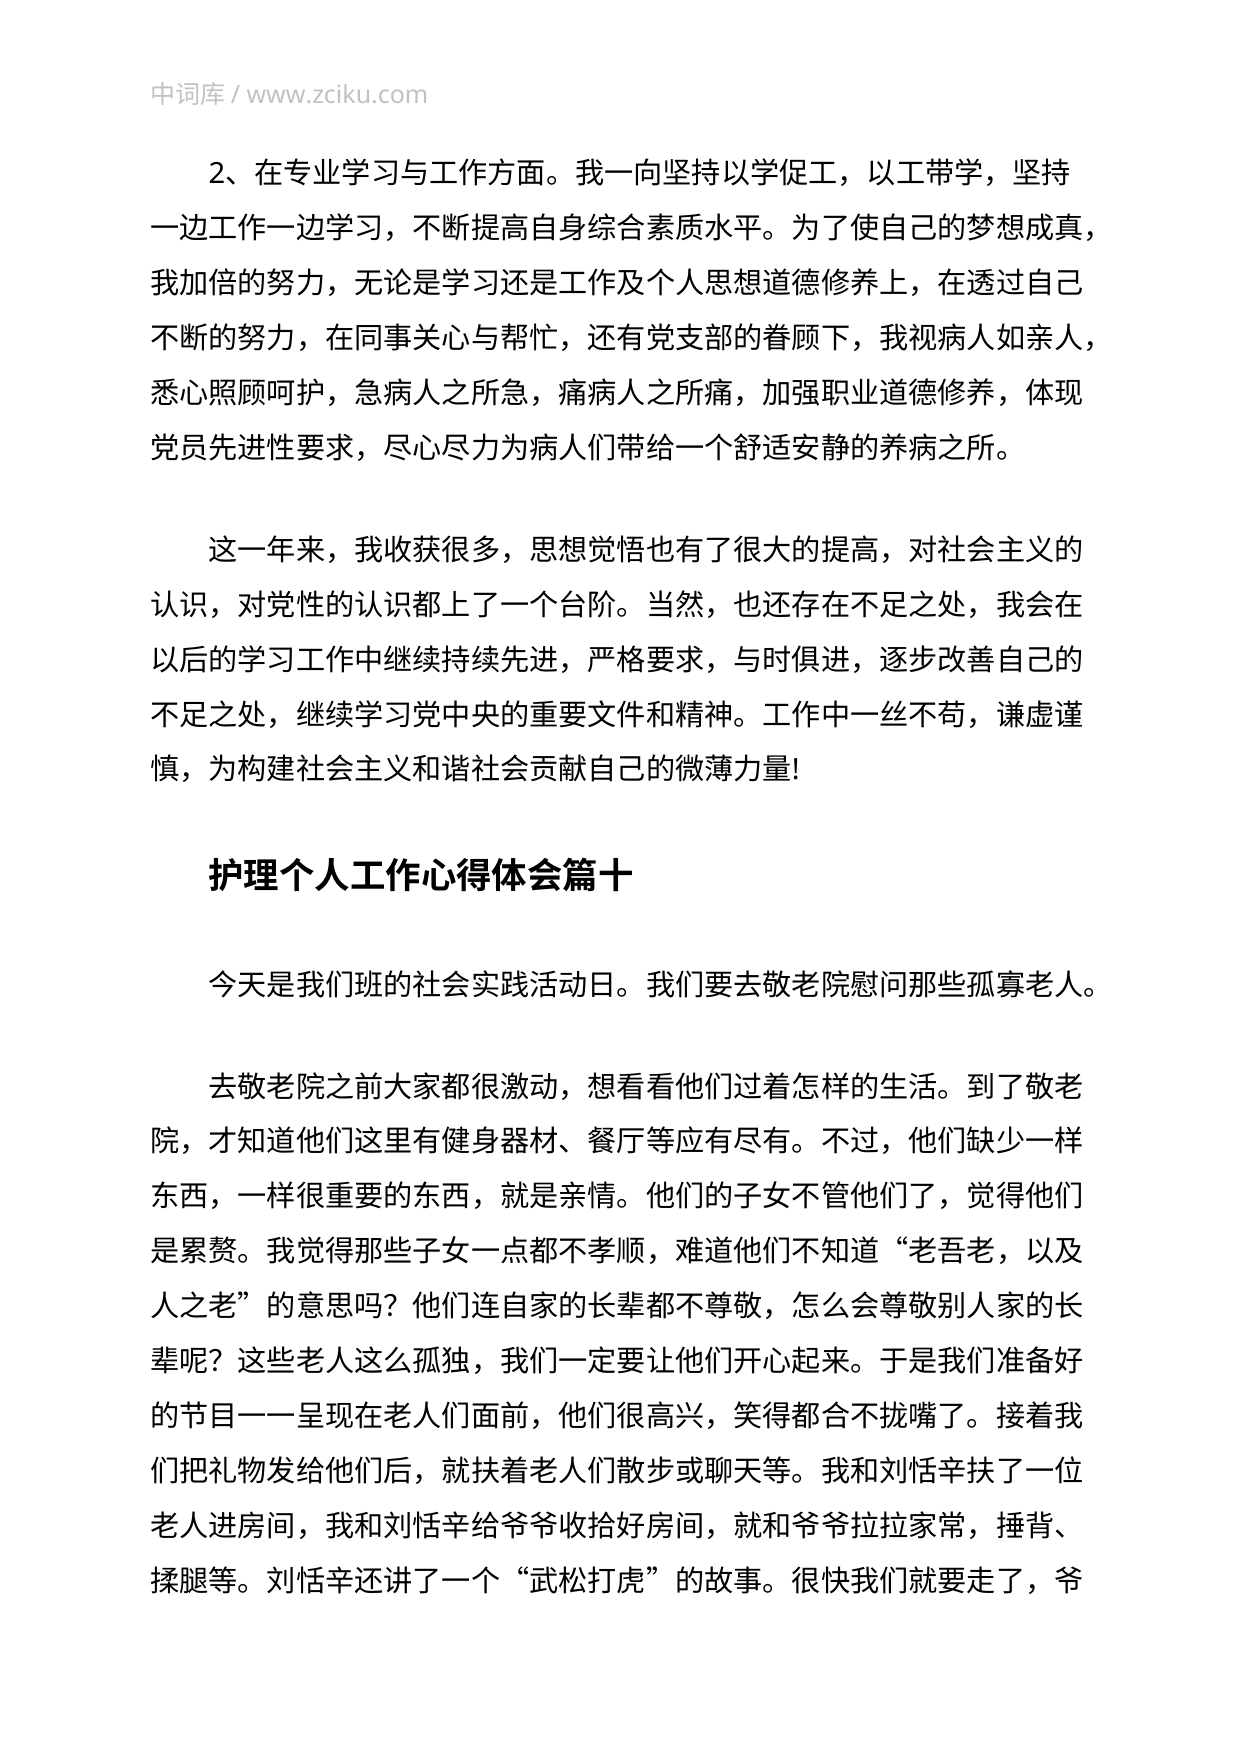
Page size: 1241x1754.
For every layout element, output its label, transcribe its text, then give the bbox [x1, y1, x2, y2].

text 护理个人工作心得体会篇十 [150, 848, 1090, 899]
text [150, 1063, 1090, 1599]
text 2、在专业学习与工作方面。我一向坚持以学促工，以工带学，坚持一边工作一边学习，不断提高自身综合素质水平。为了使自己的梦想成真，我加倍的努力，无论是学习还是工作及个人思想道德修养上，在透过自己不断的努力，在同事关心与帮忙，还有党支部的眷顾下，我视病人如亲人，悉心照顾呵护，急病人之所急，痛病人之所痛，加强职业道德修养，体现党员先进性要求，尽心尽力为病人们带给一个舒适安静的养病之所。 [150, 150, 1090, 467]
text 这一年来，我收获很多，思想觉悟也有了很大的提高，对社会主义的认识，对党性的认识都上了一个台阶。当然，也还存在不足之处，我会在以后的学习工作中继续持续先进，严格要求，与时俱进，逐步改善自己的不足之处，继续学习党中央的重要文件和精神。工作中一丝不苟，谦虚谨慎，为构建社会主义和谐社会贡献自己的微薄力量! [150, 526, 1090, 788]
text 今天是我们班的社会实践活动日。我们要去敬老院慰问那些孤寡老人。 [150, 961, 1090, 1004]
